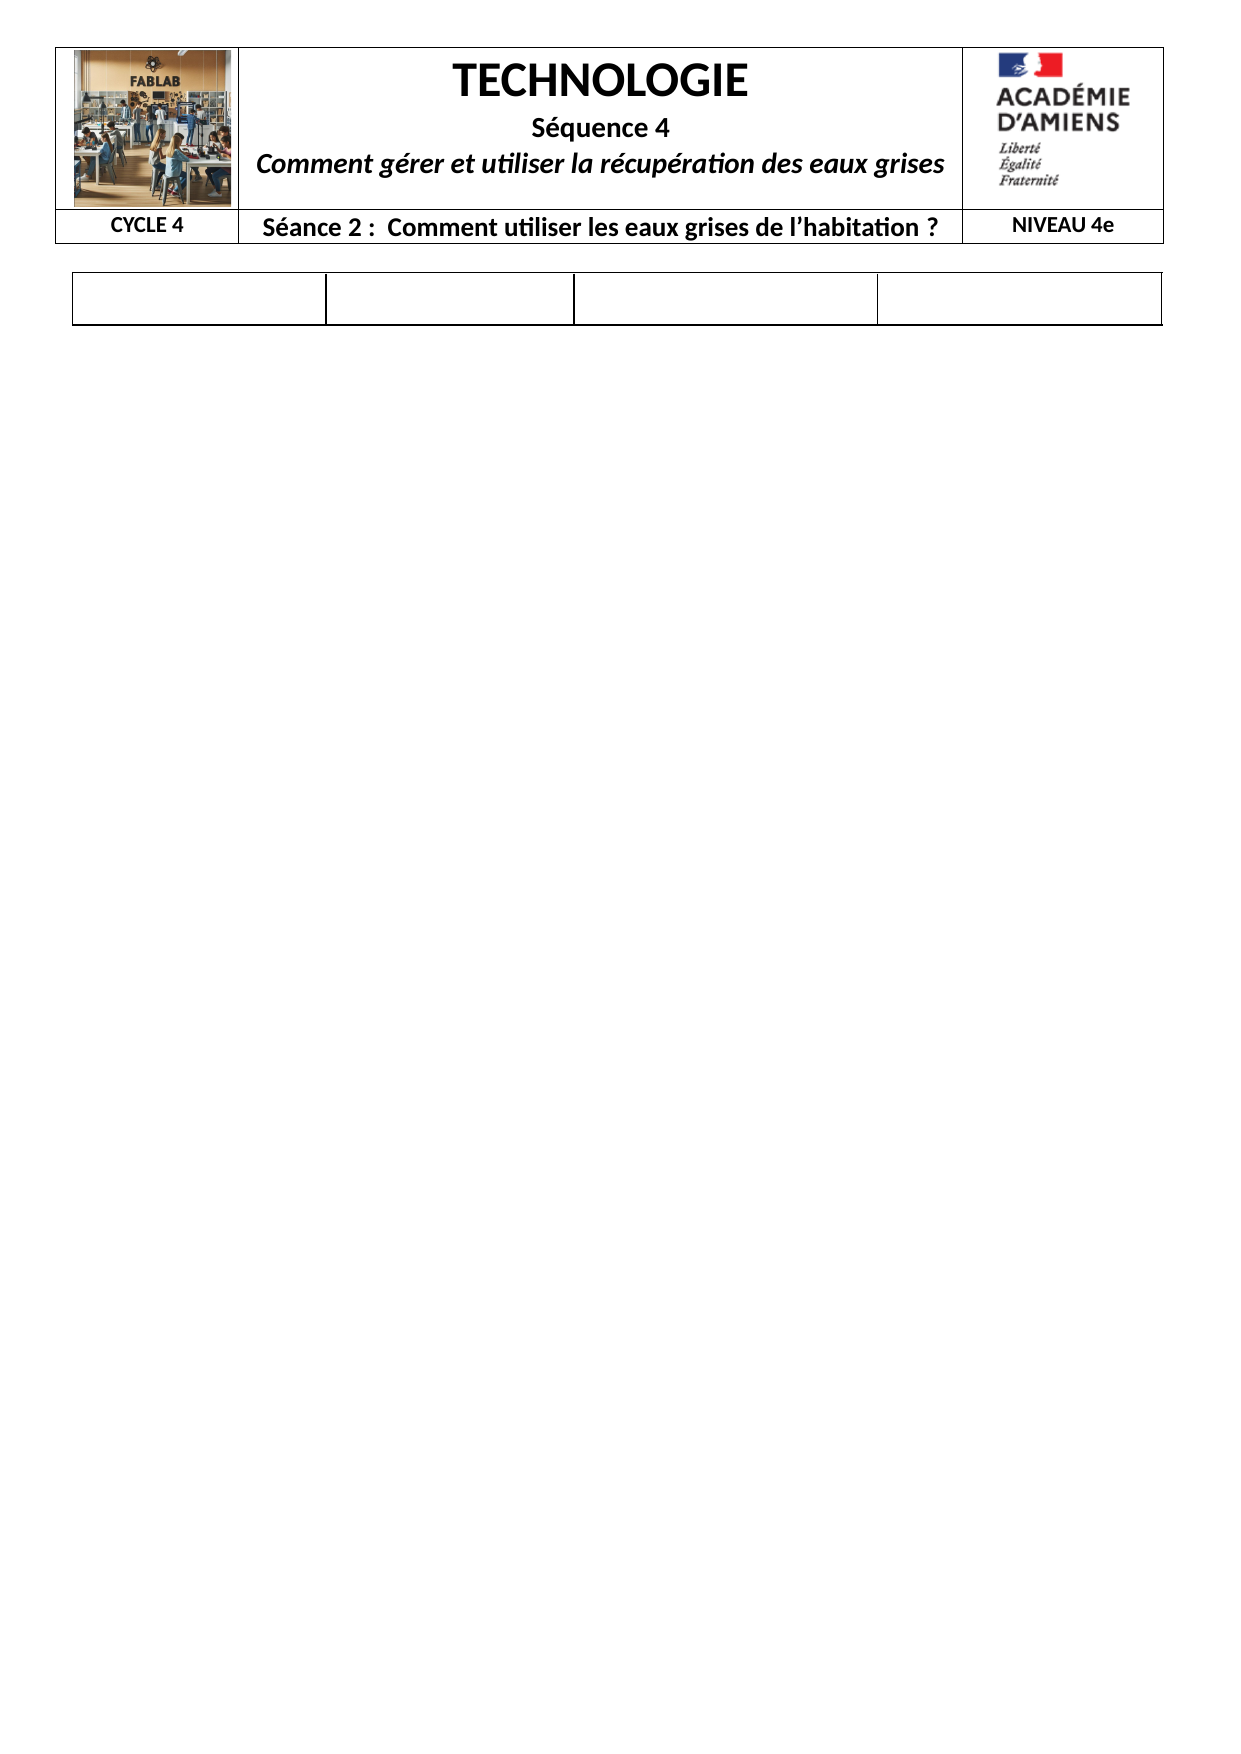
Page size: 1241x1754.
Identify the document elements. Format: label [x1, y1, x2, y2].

table_cell [575, 273, 877, 324]
table_cell [327, 273, 574, 324]
table_cell [73, 273, 326, 324]
picture [992, 48, 1134, 190]
table_cell [878, 273, 1161, 324]
picture [74, 50, 232, 207]
